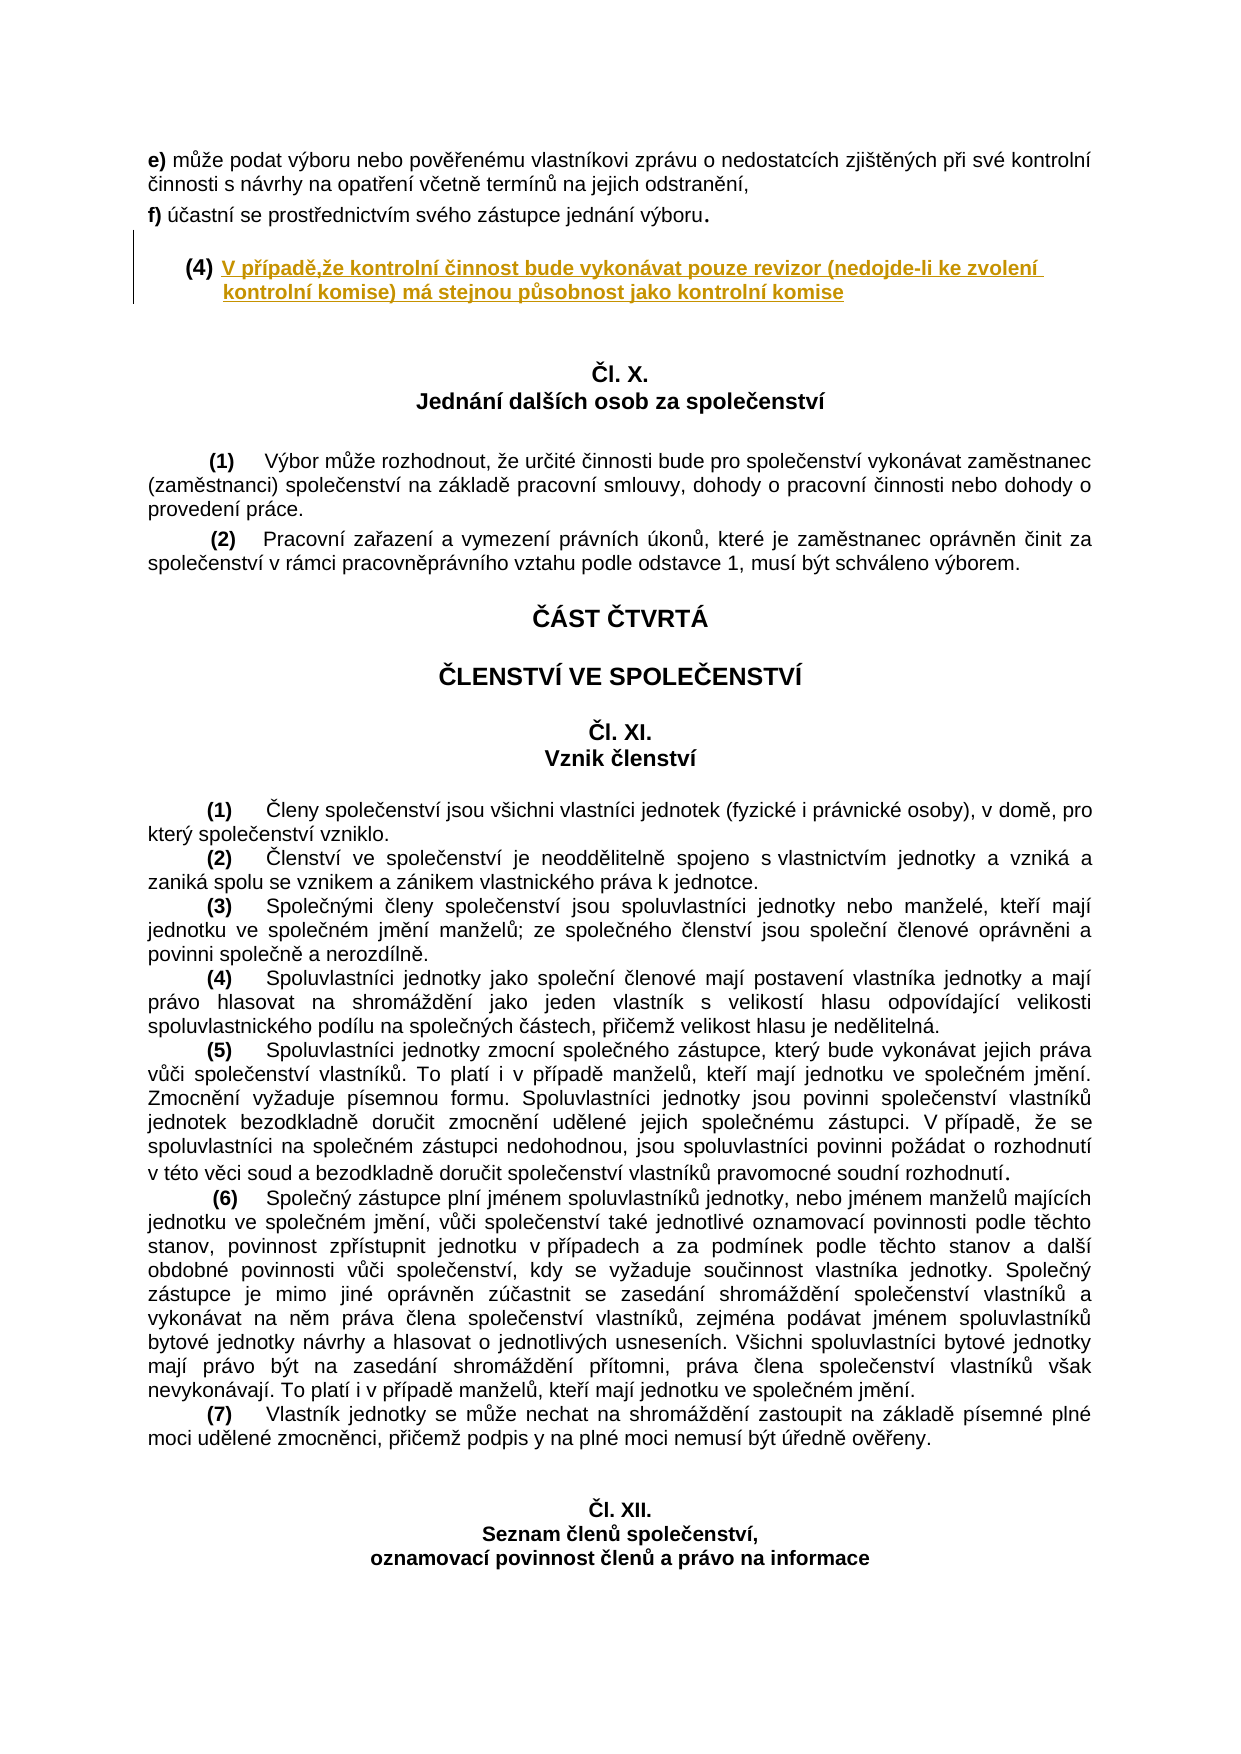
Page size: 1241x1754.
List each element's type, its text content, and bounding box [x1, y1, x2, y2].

text (3) Společnými členy společenství jsou spoluvlastníci jednotky nebo manželé, kteří mají jednotku ve společném jmění manželů; ze společného členství jsou společní členové oprávněni a povinni společně a nerozdílně. [148, 894, 1093, 966]
text e) může podat výboru nebo pověřenému vlastníkovi zprávu o nedostatcích zjištěných při své kontrolní činnosti s návrhy na opatření včetně termínů na jejich odstranění, [148, 148, 1093, 196]
text Vznik členství [148, 745, 1093, 772]
text f) účastní se prostřednictvím svého zástupce jednání výboru. [148, 196, 1093, 229]
text Čl. X. [148, 361, 1093, 388]
list (2) Pracovní zařazení a vymezení právních úkonů, které je zaměstnanec oprávněn činit za společenství v rámci pracovněprávního vztahu podle odstavce 1, musí být schváleno výborem. [148, 527, 1093, 575]
text Čl. XI. [148, 719, 1093, 745]
text (4) Spoluvlastníci jednotky jako společní členové mají postavení vlastníka jednotky a mají právo hlasovat na shromáždění jako jeden vlastník s velikostí hlasu odpovídající velikosti spoluvlastnického podílu na společných částech, přičemž velikost hlasu je nedělitelná. [148, 966, 1093, 1038]
list (1) Výbor může rozhodnout, že určité činnosti bude pro společenství vykonávat zaměstnanec (zaměstnanci) společenství na základě pracovní smlouvy, dohody o pracovní činnosti nebo dohody o provedení práce. [148, 449, 1093, 521]
text (6) Společný zástupce plní jménem spoluvlastníků jednotky, nebo jménem manželů majících jednotku ve společném jmění, vůči společenství také jednotlivé oznamovací povinnosti podle těchto stanov, povinnost zpřístupnit jednotku v případech a za podmínek podle těchto stanov a další obdobné povinnosti vůči společenství, kdy se vyžaduje součinnost vlastníka jednotky. Společný zástupce je mimo jiné oprávněn zúčastnit se zasedání shromáždění společenství vlastníků a vykonávat na něm práva člena společenství vlastníků, zejména podávat jménem spoluvlastníků bytové jednotky návrhy a hlasovat o jednotlivých usneseních. Všichni spoluvlastníci bytové jednotky mají právo být na zasedání shromáždění přítomni, práva člena společenství vlastníků však nevykonávají. To platí i v případě manželů, kteří mají jednotku ve společném jmění. [148, 1186, 1093, 1402]
text Čl. XII. [148, 1498, 1093, 1522]
text Seznam členů společenství, [148, 1522, 1093, 1546]
text (2) Členství ve společenství je neoddělitelně spojeno s vlastnictvím jednotky a vzniká a zaniká spolu se vznikem a zánikem vlastnického práva k jednotce. [148, 846, 1093, 894]
text ČÁST ČTVRTÁ [148, 604, 1093, 633]
text (7) Vlastník jednotky se může nechat na shromáždění zastoupit na základě písemné plné moci udělené zmocněnci, přičemž podpis y na plné moci nemusí být úředně ověřeny. [148, 1402, 1093, 1450]
text (5) Spoluvlastníci jednotky zmocní společného zástupce, který bude vykonávat jejich práva vůči společenství vlastníků. To platí i v případě manželů, kteří mají jednotku ve společném jmění. Zmocnění vyžaduje písemnou formu. Spoluvlastníci jednotky jsou povinni společenství vlastníků jednotek bezodkladně doručit zmocnění udělené jejich společnému zástupci. V případě, že se spoluvlastníci na společném zástupci nedohodnou, jsou spoluvlastníci povinni požádat o rozhodnutí v této věci soud a bezodkladně doručit společenství vlastníků pravomocné soudní rozhodnutí. [148, 1038, 1093, 1186]
text Jednání dalších osob za společenství [148, 388, 1093, 414]
text ČLENSTVÍ VE SPOLEČENSTVÍ [148, 661, 1093, 690]
text (1) Členy společenství jsou všichni vlastníci jednotek (fyzické i právnické osoby), v domě, pro který společenství vzniklo. [148, 798, 1093, 846]
text oznamovací povinnost členů a právo na informace [148, 1546, 1093, 1569]
